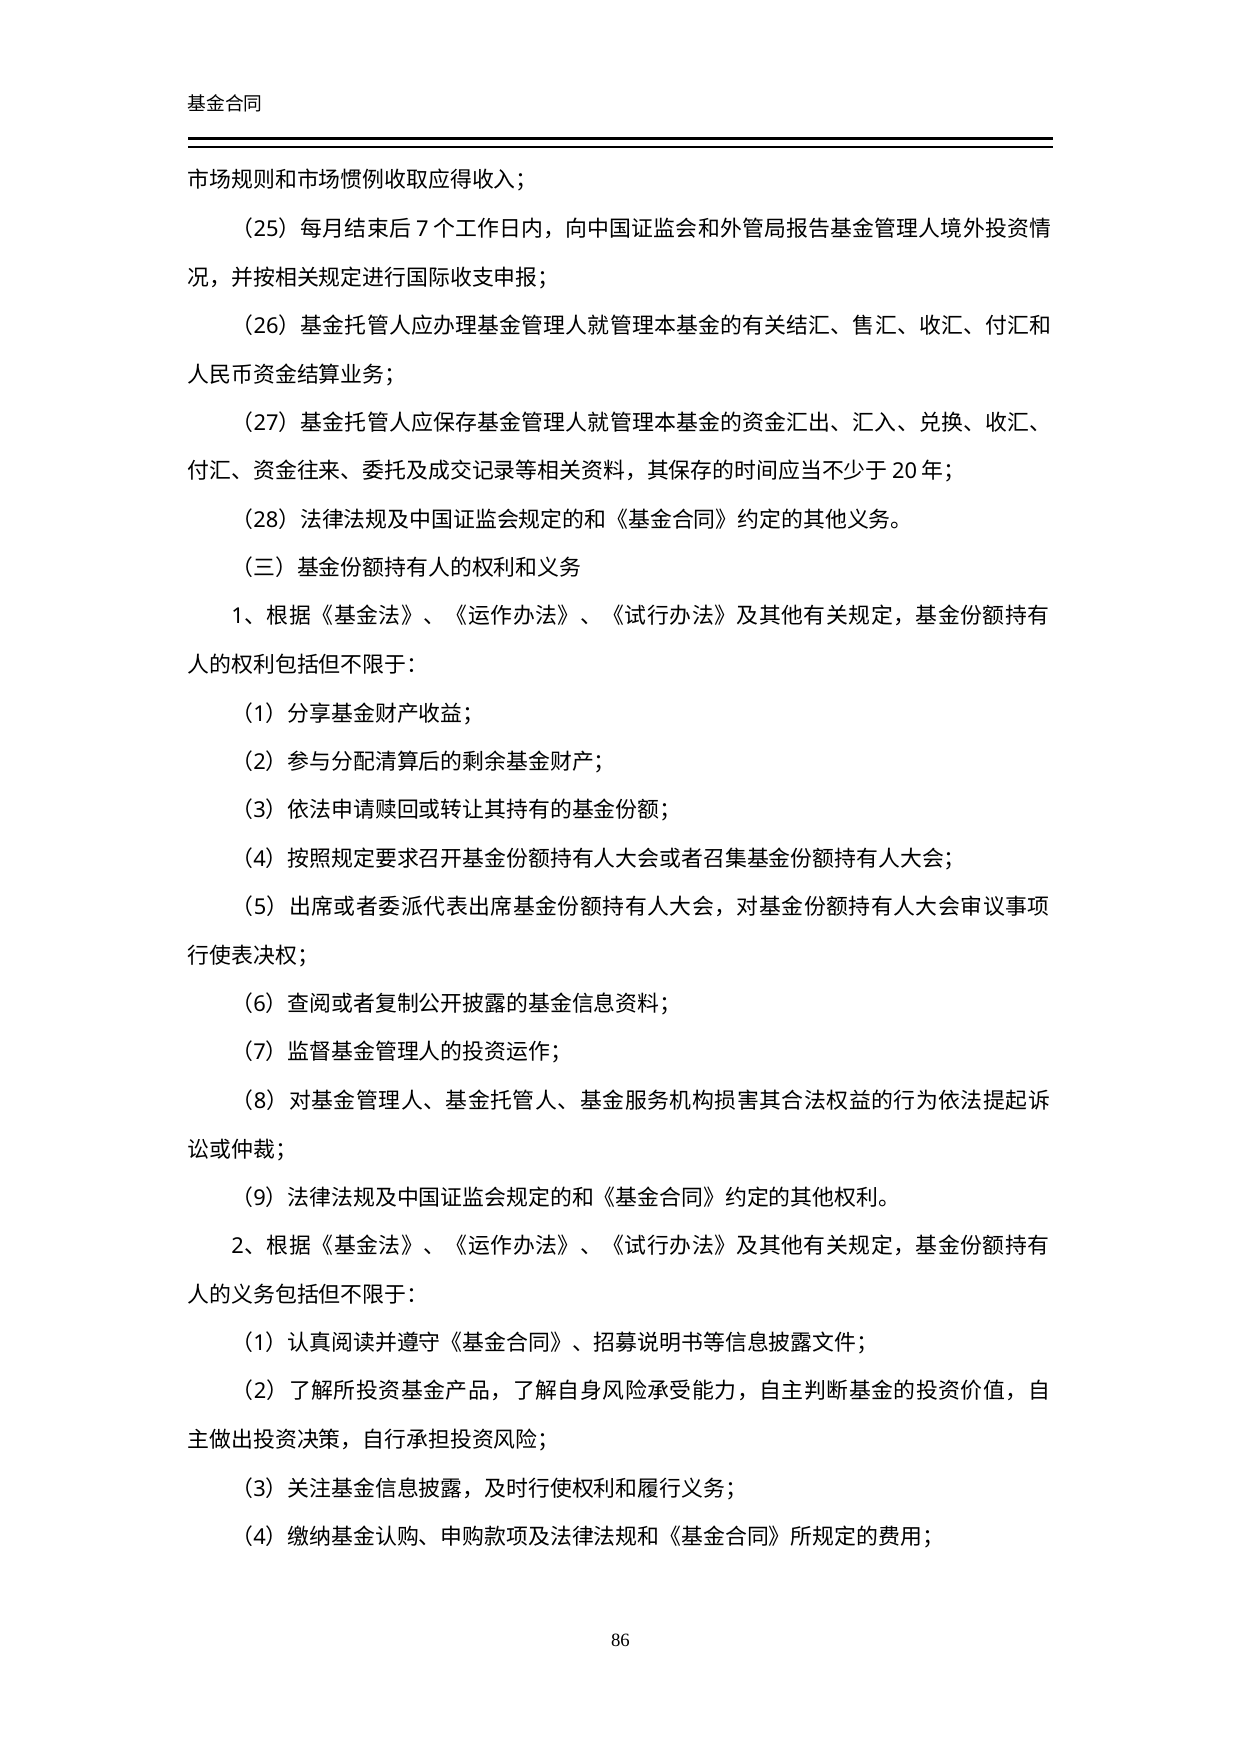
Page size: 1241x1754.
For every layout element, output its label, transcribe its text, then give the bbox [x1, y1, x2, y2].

text （1）认真阅读并遵守《基金合同》、招募说明书等信息披露文件； [187, 1325, 1053, 1357]
text （2）了解所投资基金产品，了解自身风险承受能力，自主判断基金的投资价值，自主做出投资决策，自行承担投资风险； [187, 1373, 1053, 1454]
text （25）每月结束后7个工作日内，向中国证监会和外管局报告基金管理人境外投资情况，并按相关规定进行国际收支申报； [187, 210, 1053, 292]
text （2）参与分配清算后的剩余基金财产； [187, 744, 1053, 776]
text 2、根据《基金法》、《运作办法》、《试行办法》及其他有关规定，基金份额持有人的义务包括但不限于： [187, 1228, 1053, 1309]
text （3）依法申请赎回或转让其持有的基金份额； [187, 792, 1053, 824]
text （9）法律法规及中国证监会规定的和《基金合同》约定的其他权利。 [187, 1179, 1053, 1212]
text （4）缴纳基金认购、申购款项及法律法规和《基金合同》所规定的费用； [187, 1519, 1053, 1551]
text （7）监督基金管理人的投资运作； [187, 1034, 1053, 1067]
text （4）按照规定要求召开基金份额持有人大会或者召集基金份额持有人大会； [187, 840, 1053, 873]
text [187, 162, 1053, 194]
text （8）对基金管理人、基金托管人、基金服务机构损害其合法权益的行为依法提起诉讼或仲裁； [187, 1082, 1053, 1164]
text （1）分享基金财产收益； [187, 695, 1053, 728]
text （三）基金份额持有人的权利和义务 [187, 550, 1053, 582]
text 1、根据《基金法》、《运作办法》、《试行办法》及其他有关规定，基金份额持有人的权利包括但不限于： [187, 598, 1053, 679]
text （27）基金托管人应保存基金管理人就管理本基金的资金汇出、汇入、兑换、收汇、付汇、资金往来、委托及成交记录等相关资料，其保存的时间应当不少于20年； [187, 404, 1053, 486]
text （6）查阅或者复制公开披露的基金信息资料； [187, 986, 1053, 1018]
text （5）出席或者委派代表出席基金份额持有人大会，对基金份额持有人大会审议事项行使表决权； [187, 889, 1053, 970]
text （28）法律法规及中国证监会规定的和《基金合同》约定的其他义务。 [187, 502, 1053, 534]
text （26）基金托管人应办理基金管理人就管理本基金的有关结汇、售汇、收汇、付汇和人民币资金结算业务； [187, 307, 1053, 389]
text （3）关注基金信息披露，及时行使权利和履行义务； [187, 1470, 1053, 1503]
